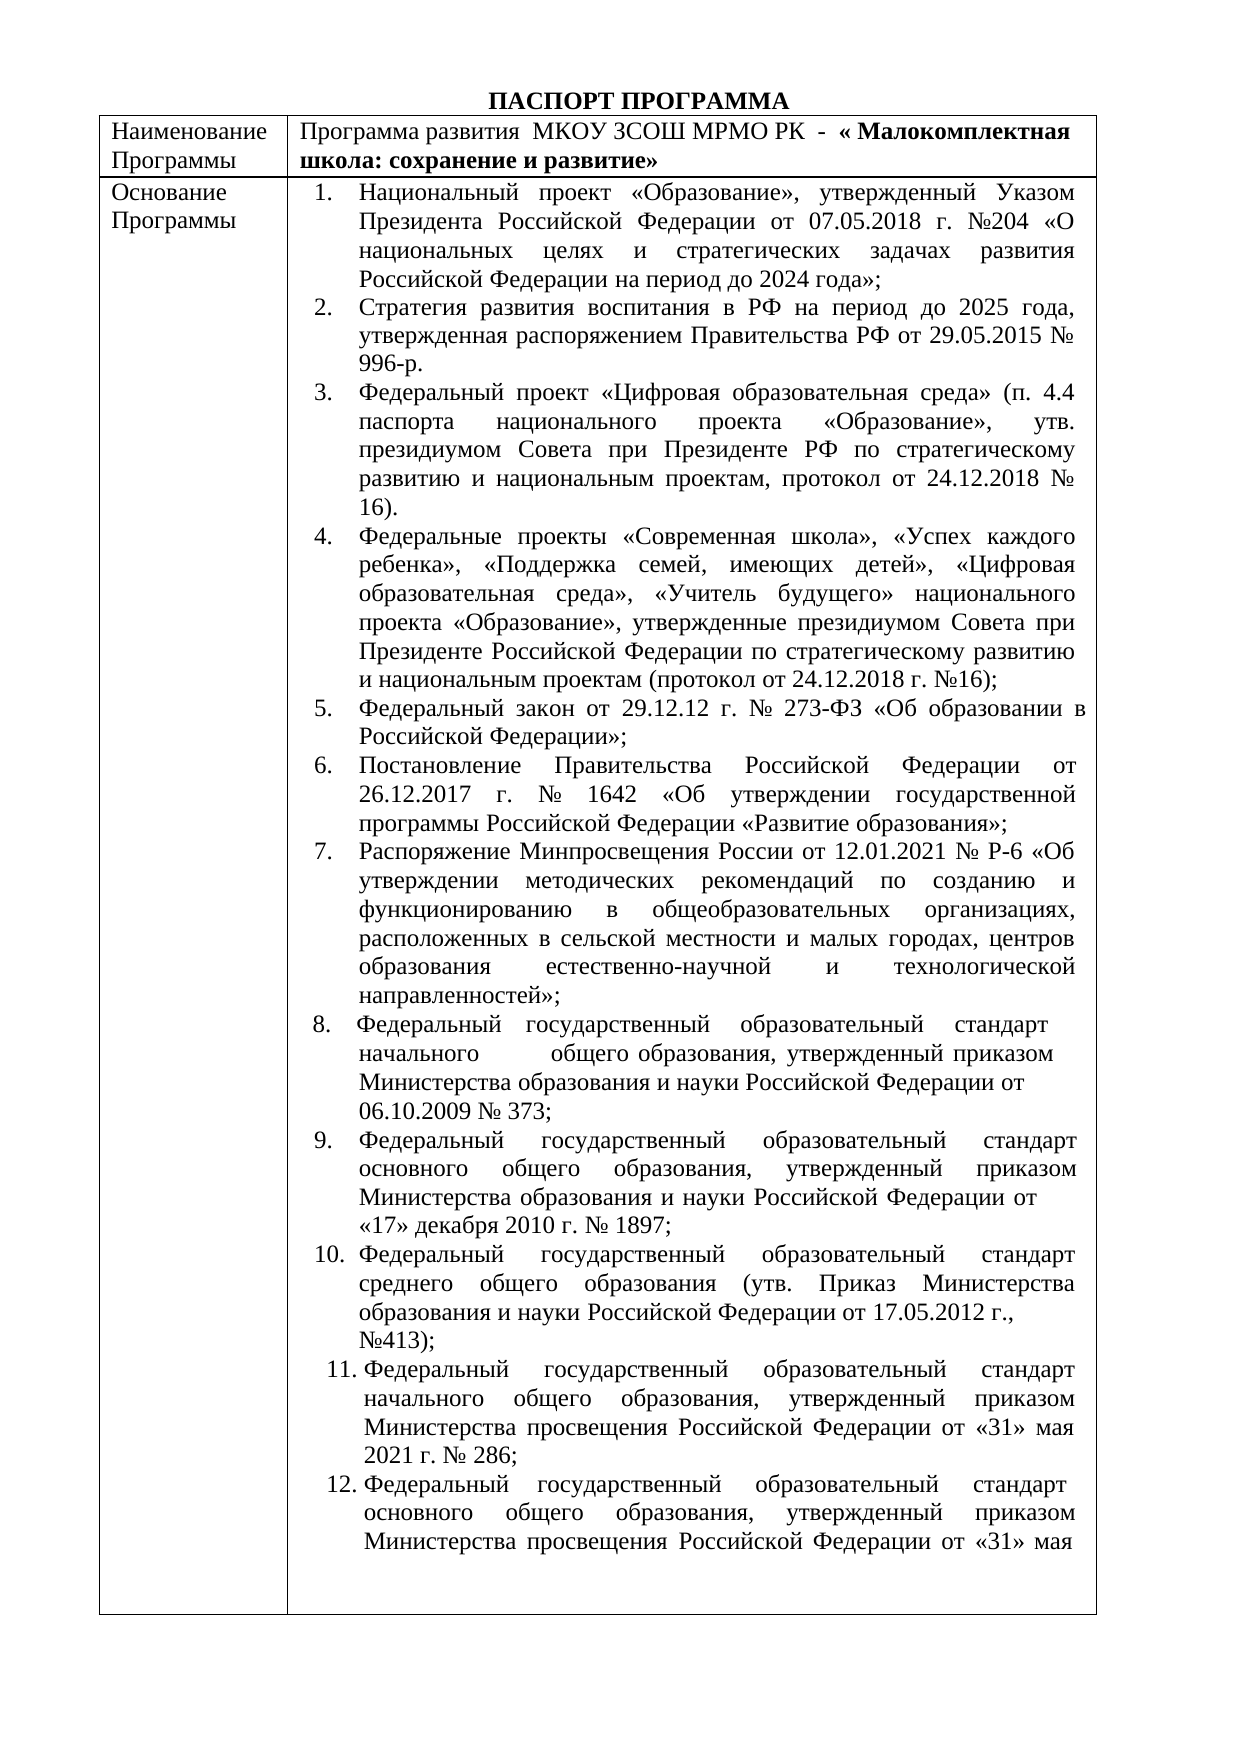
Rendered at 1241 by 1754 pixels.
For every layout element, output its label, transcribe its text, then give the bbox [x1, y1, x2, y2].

table_cell Национальный проект «Образование», утвержденный Указом Президента Российской Федерации от 07.05.2018 г. №204 «О национальных целях и стратегических задачах развития Российской Федерации на период до 2024 года»; Стратегия развития воспитания в РФ на период до 2025 года, утвержденная распоряжением Правительства РФ от 29.05.2015 № 996-р. Федеральный проект «Цифровая образовательная среда» (п. 4.4 паспорта национального проекта «Образование», утв. президиумом Совета при Президенте РФ по стратегическому развитию и национальным проектам, протокол от 24.12.2018 № 16). Федеральные проекты «Современная школа», «Успех каждого ребенка», «Поддержка семей, имеющих детей», «Цифровая образовательная среда», «Учитель будущего» национального проекта «Образование», утвержденные президиумом Совета при Президенте Российской Федерации по стратегическому развитию и национальным проектам (протокол от 24.12.2018 г. №16); Федеральный закон от 29.12.12 г. № 273-ФЗ «Об образовании в Российской Федерации»; Постановление Правительства Российской Федерации от 26.12.2017 г. № 1642 «Об утверждении государственной программы Российской Федерации «Развитие образования»; Распоряжение Минпросвещения России от 12.01.2021 № Р-6 «Об утверждении методических рекомендаций по созданию и функционированию в общеобразовательных организациях, расположенных в сельской местности и малых городах, центров образования естественно-научной и технологической направленностей»; Федеральный государственный образовательный стандарт начального общего образования, утвержденный приказом Министерства образования и науки Российской Федерации от 06.10.2009 № 373; Федеральный государственный образовательный стандарт основного общего образования, утвержденный приказом Министерства образования и науки Российской Федерации от «17» декабря 2010 г. № 1897; Федеральный государственный образовательный стандарт среднего общего образования (утв. Приказ Министерства образования и науки Российской Федерации от 17.05.2012 г., №413); Федеральный государственный образовательный стандарт начального общего образования, утвержденный приказом Министерства просвещения Российской Федерации от «31» мая 2021 г. № 286; Федеральный государственный образовательный стандарт основного общего образования, утвержденный приказом Министерства просвещения Российской Федерации от «31» мая [288, 178, 1096, 1614]
table_header Наименование Программы [100, 116, 287, 176]
table_cell Основание Программы [100, 178, 287, 1614]
subtitle ПАСПОРТ ПРОГРАММА [322, 86, 955, 115]
table_header Программа развития МКОУ ЗСОШ МРМО РК - « Малокомплектная школа: сохранение и развитие» [288, 116, 1096, 176]
